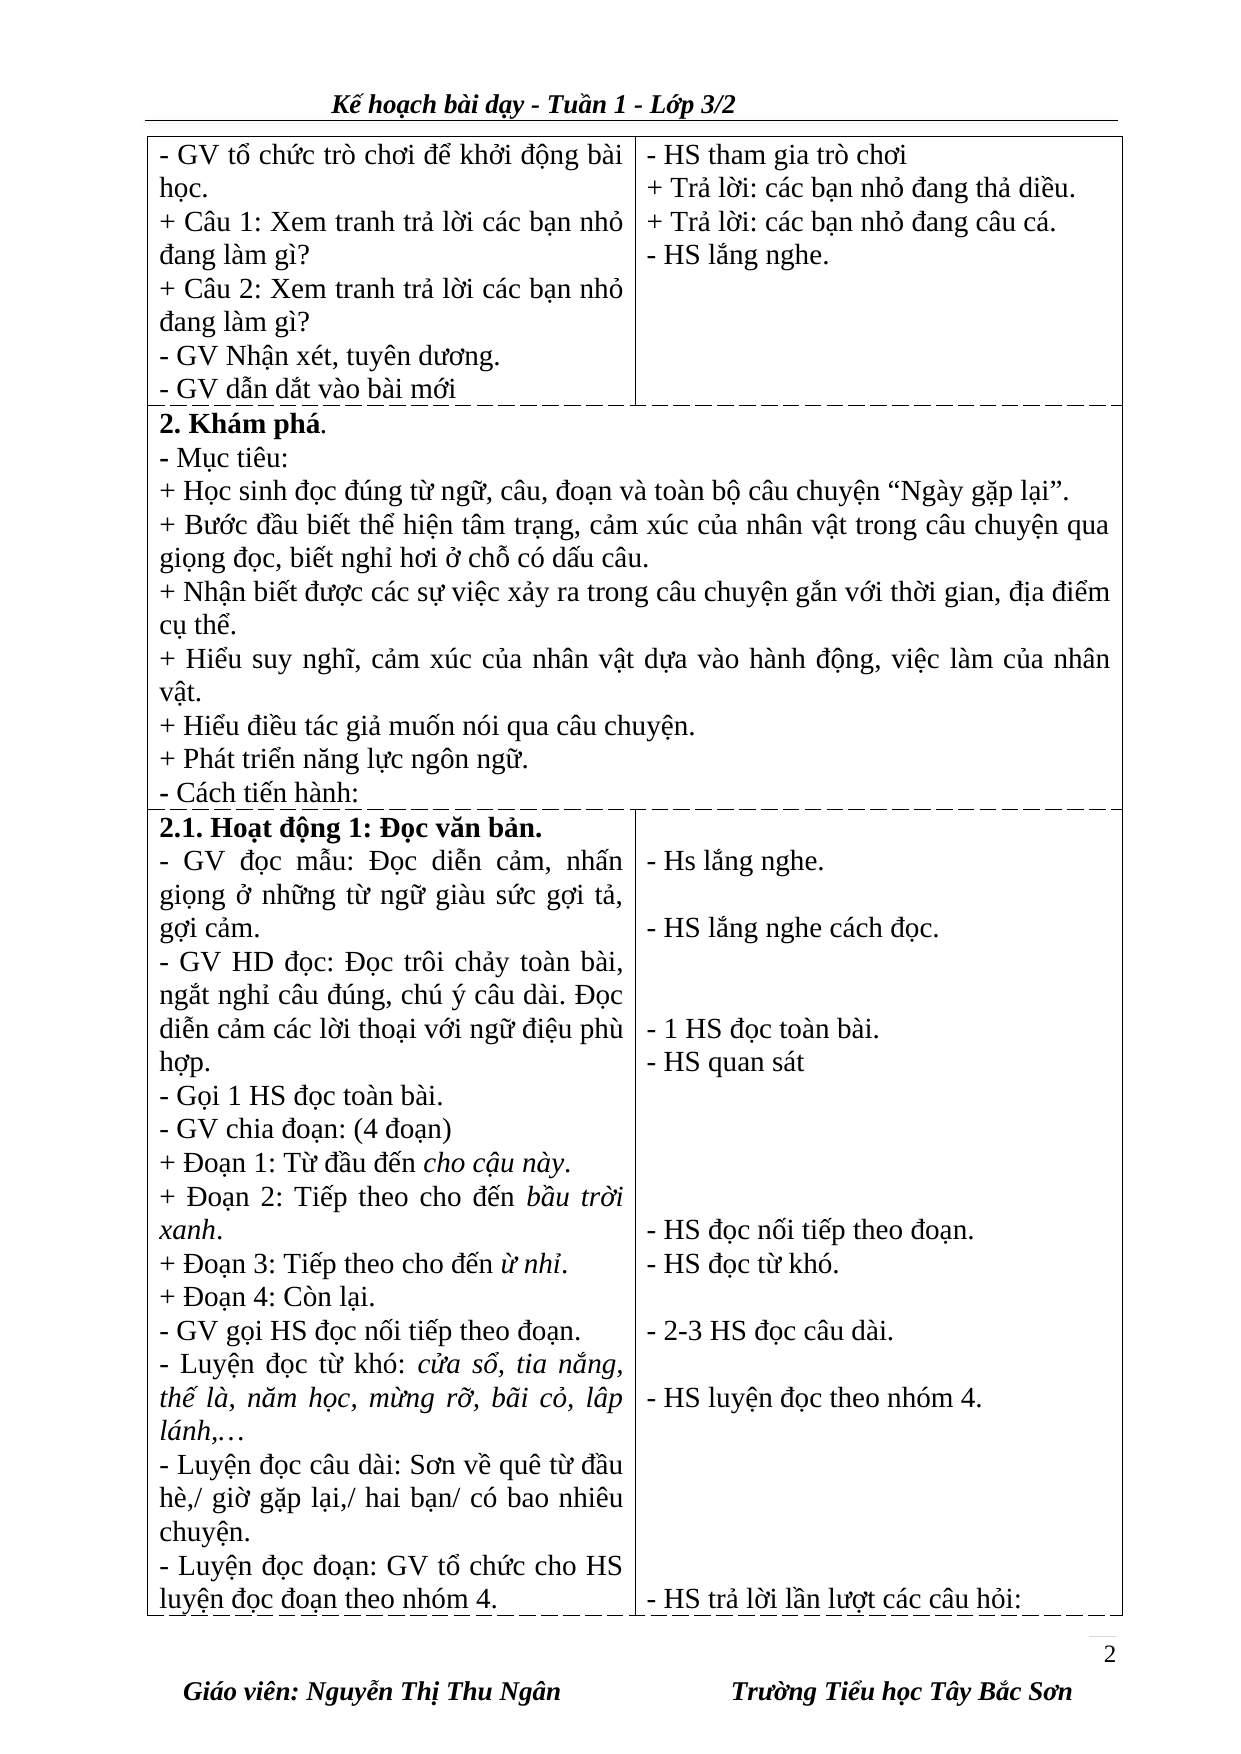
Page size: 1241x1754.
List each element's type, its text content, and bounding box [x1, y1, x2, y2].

table_cell - GV tổ chức trò chơi để khởi động bài học. + Câu 1: Xem tranh trả lời các bạn nhỏ đang làm gì? + Câu 2: Xem tranh trả lời các bạn nhỏ đang làm gì? - GV Nhận xét, tuyên dương. - GV dẫn dắt vào bài mới [148, 137, 635, 405]
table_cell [148, 809, 635, 1615]
table_cell - HS tham gia trò chơi + Trả lời: các bạn nhỏ đang thả diều. + Trả lời: các bạn nhỏ đang câu cá. - HS lắng nghe. [636, 137, 1122, 405]
table_cell 2. Khám phá. - Mục tiêu: + Học sinh đọc đúng từ ngữ, câu, đoạn và toàn bộ câu chuyện “Ngày gặp lại”. + Bước đầu biết thể hiện tâm trạng, cảm xúc của nhân vật trong câu chuyện qua giọng đọc, biết nghỉ hơi ở chỗ có dấu câu. + Nhận biết được các sự việc xảy ra trong câu chuyện gắn với thời gian, địa điểm cụ thể. + Hiểu suy nghĩ, cảm xúc của nhân vật dựa vào hành động, việc làm của nhân vật. + Hiểu điều tác giả muốn nói qua câu chuyện. + Phát triển năng lực ngôn ngữ. - Cách tiến hành: [148, 405, 1122, 809]
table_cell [636, 809, 1122, 1615]
